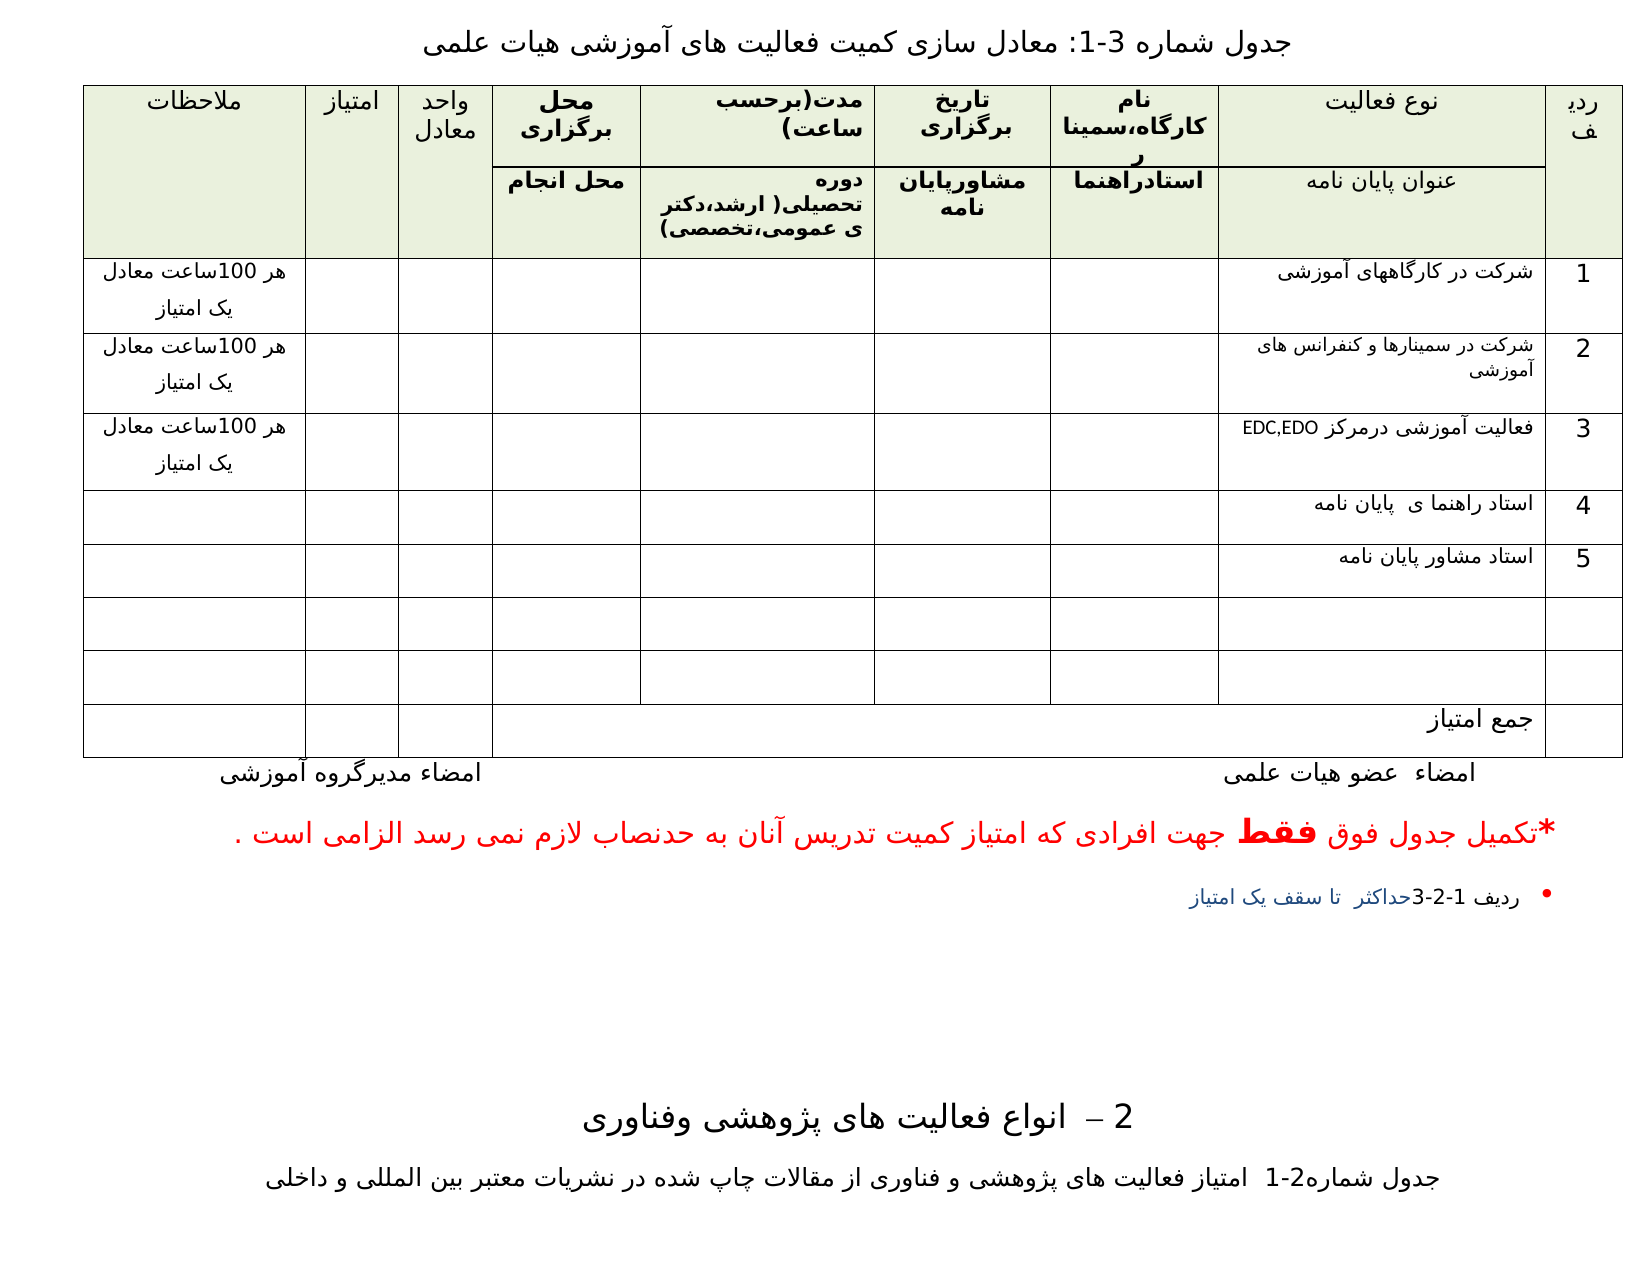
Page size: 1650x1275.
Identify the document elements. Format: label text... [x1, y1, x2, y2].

table_cell [399, 705, 492, 757]
table_cell [84, 491, 305, 543]
table_cell محل انجام [493, 168, 640, 258]
table_cell [493, 414, 640, 490]
table_cell [1219, 651, 1545, 703]
table_cell [399, 491, 492, 543]
table_cell هر 100ساعت معادل یک امتیاز [84, 259, 305, 333]
table_cell [875, 651, 1050, 703]
table_cell [306, 491, 398, 543]
table_cell هر 100ساعت معادل یک امتیاز [84, 334, 305, 413]
table_cell [641, 414, 874, 490]
table_cell [1219, 598, 1545, 650]
table_header امتیاز [306, 86, 398, 258]
table_cell شرکت در سمینارها و کنفرانس های آموزشی [1219, 334, 1545, 413]
table_cell [1546, 651, 1622, 703]
table_cell دوره تحصیلی( ارشد،دکتری عمومی،تخصصی) [641, 168, 874, 258]
table_cell [875, 334, 1050, 413]
table_cell [84, 651, 305, 703]
table_cell [493, 334, 640, 413]
table_cell [306, 545, 398, 597]
table_cell [306, 259, 398, 333]
table_cell [1051, 651, 1218, 703]
table_cell [84, 545, 305, 597]
table_cell فعالیت آموزشی درمرکز EDC,EDO [1219, 414, 1545, 490]
table_cell [493, 598, 640, 650]
table_cell 1 [1546, 259, 1622, 333]
text جدول شماره 3-1: معادل سازی کمیت فعالیت های آموزشی هیات علمی [150, 26, 1556, 59]
table_cell [1051, 414, 1218, 490]
table_cell استاد راهنما ی پایان نامه [1219, 491, 1545, 543]
table_cell هر 100ساعت معادل یک امتیاز [84, 414, 305, 490]
table_cell [306, 651, 398, 703]
table_cell جمع امتیاز [493, 705, 1545, 757]
table_header مدت(برحسب ساعت) [641, 86, 874, 166]
table_cell شرکت در کارگاههای آموزشی [1219, 259, 1545, 333]
table_header تاریخ برگزاری [875, 86, 1050, 166]
table_cell [493, 491, 640, 543]
text • ردیف 1-2-3حداکثر تا سقف یک امتیاز [150, 878, 1556, 912]
table_cell [399, 651, 492, 703]
table_cell [399, 259, 492, 333]
table_cell [493, 259, 640, 333]
table_cell 3 [1546, 414, 1622, 490]
text 2 – انواع فعالیت های پژوهشی وفناوری [150, 1098, 1556, 1137]
table_cell [875, 491, 1050, 543]
table_cell [399, 598, 492, 650]
table_cell 2 [1546, 334, 1622, 413]
table_cell استادراهنما [1051, 168, 1218, 258]
table_header نوع فعالیت [1219, 86, 1545, 166]
table_cell [84, 598, 305, 650]
table_cell استاد مشاور پایان نامه [1219, 545, 1545, 597]
table_cell [641, 259, 874, 333]
table_header محل برگزاری [493, 86, 640, 166]
table_cell [493, 651, 640, 703]
table_cell [84, 705, 305, 757]
table_cell [1546, 598, 1622, 650]
table_cell [875, 545, 1050, 597]
table_cell [875, 414, 1050, 490]
table_cell [493, 545, 640, 597]
table_cell [1051, 598, 1218, 650]
text *تکمیل جدول فوق فقط جهت افرادی که امتیاز کمیت تدریس آنان به حدنصاب لازم نمی رسد الزامی است . [150, 812, 1556, 851]
table_cell 5 [1546, 545, 1622, 597]
table_cell [1051, 259, 1218, 333]
table_cell مشاورپایان نامه [875, 168, 1050, 258]
table_header ردیف [1546, 86, 1622, 258]
text امضاء عضو هیات علمی امضاء مدیرگروه آموزشی [150, 758, 1556, 787]
table_cell [306, 598, 398, 650]
table_cell [875, 598, 1050, 650]
table_cell [306, 414, 398, 490]
table_cell [641, 491, 874, 543]
table_cell [875, 259, 1050, 333]
table_header واحد معادل [399, 86, 492, 258]
table_cell [399, 334, 492, 413]
table_cell [1546, 705, 1622, 757]
table_cell [399, 545, 492, 597]
table_cell عنوان پایان نامه [1219, 168, 1545, 258]
table_cell [641, 598, 874, 650]
table_header ملاحظات [84, 86, 305, 258]
text جدول شماره2-1 امتیاز فعالیت های پژوهشی و فناوری از مقالات چاپ شده در نشریات معتبر بین المللی و داخلی [150, 1163, 1556, 1193]
table_cell [306, 334, 398, 413]
table_cell [399, 414, 492, 490]
table_header نام کارگاه،سمینار [1051, 86, 1218, 166]
table_cell [1051, 545, 1218, 597]
table_cell 4 [1546, 491, 1622, 543]
table_cell [1051, 491, 1218, 543]
table_cell [641, 545, 874, 597]
table_cell [641, 651, 874, 703]
table_cell [306, 705, 398, 757]
table_cell [1051, 334, 1218, 413]
table_cell [641, 334, 874, 413]
